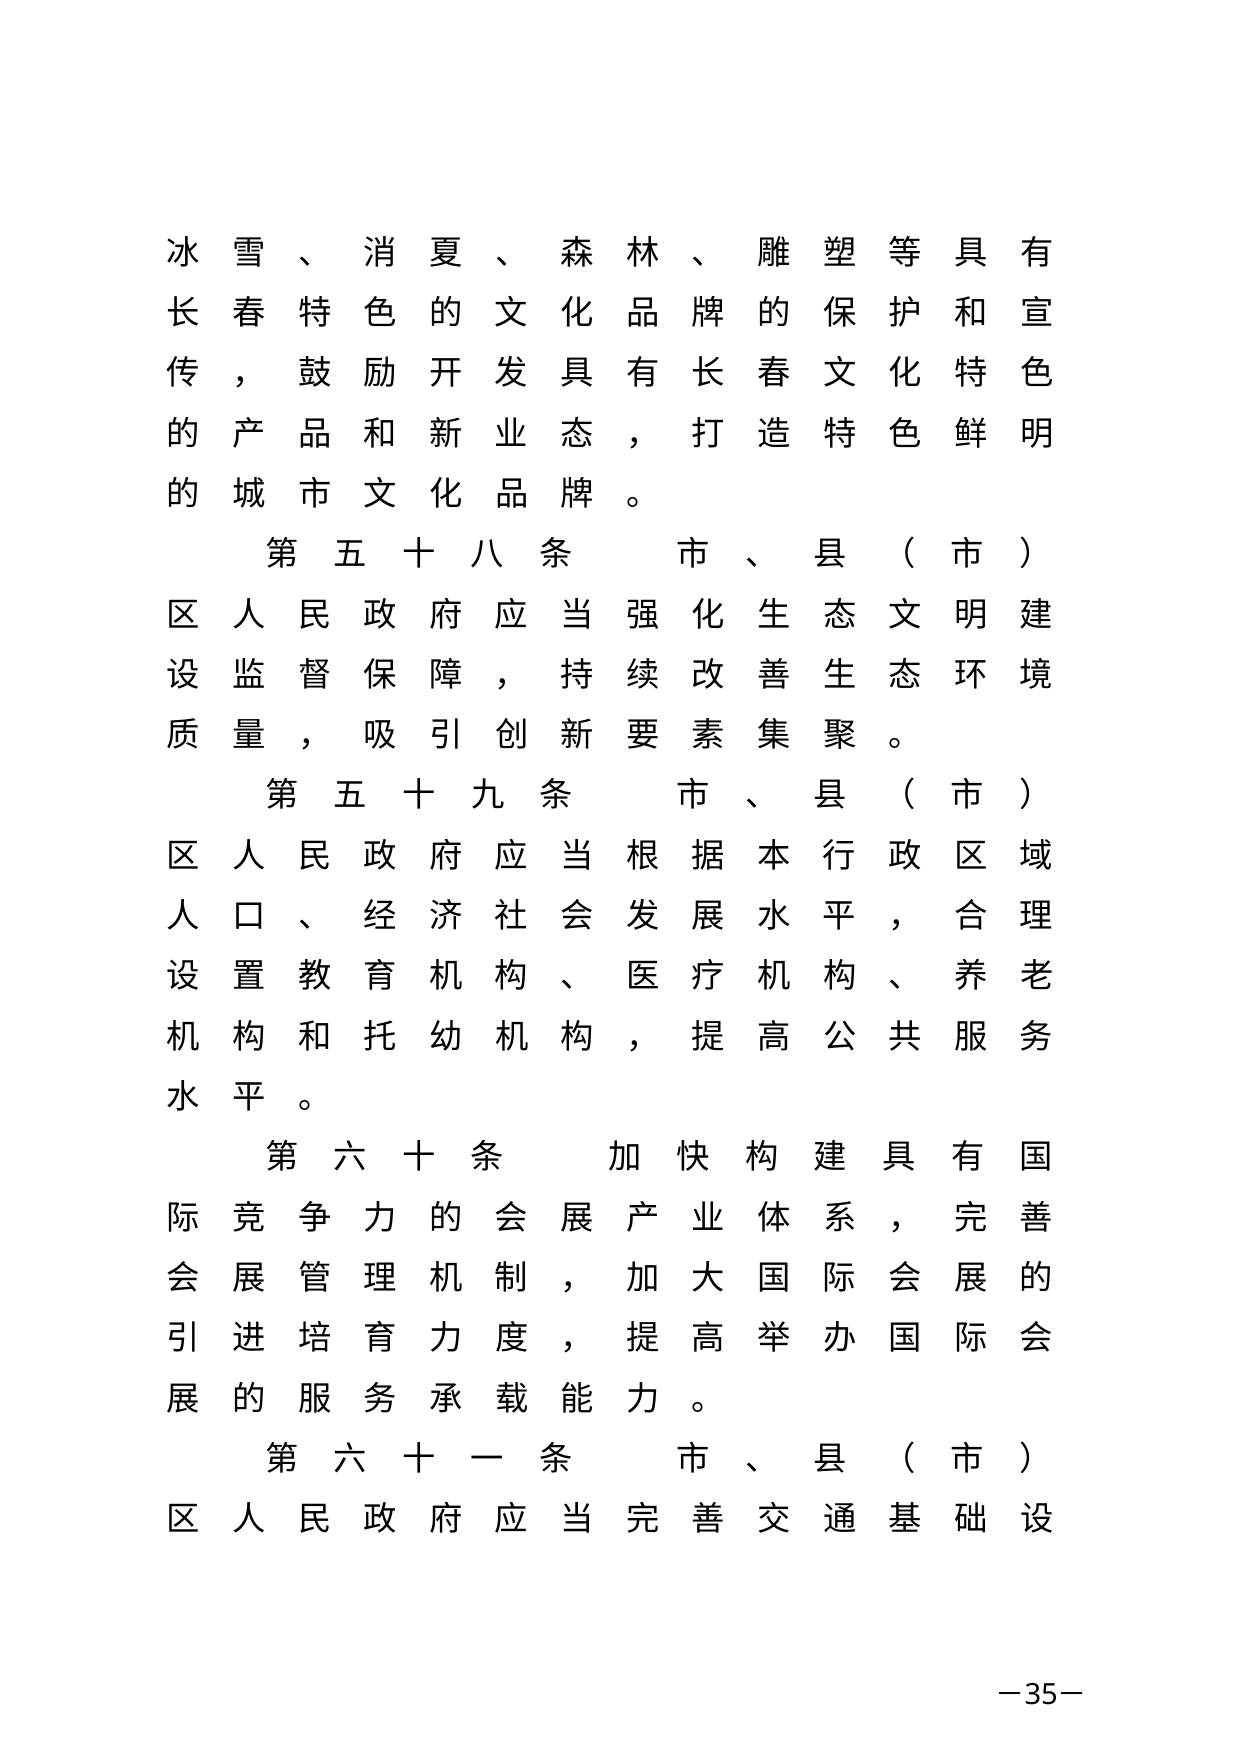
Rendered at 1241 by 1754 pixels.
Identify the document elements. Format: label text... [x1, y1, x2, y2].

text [167, 1426, 1085, 1546]
text 第五十八条 市、县（市）区人民政府应当强化生态文明建设监督保障，持续改善生态环境质量，吸引创新要素集聚。 [167, 521, 1085, 762]
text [167, 219, 1085, 521]
text 第六十条 加快构建具有国际竞争力的会展产业体系，完善会展管理机制，加大国际会展的引进培育力度，提高举办国际会展的服务承载能力。 [167, 1124, 1085, 1426]
text 第五十九条 市、县（市）区人民政府应当根据本行政区域人口、经济社会发展水平，合理设置教育机构、医疗机构、养老机构和托幼机构，提高公共服务水平。 [167, 762, 1085, 1124]
